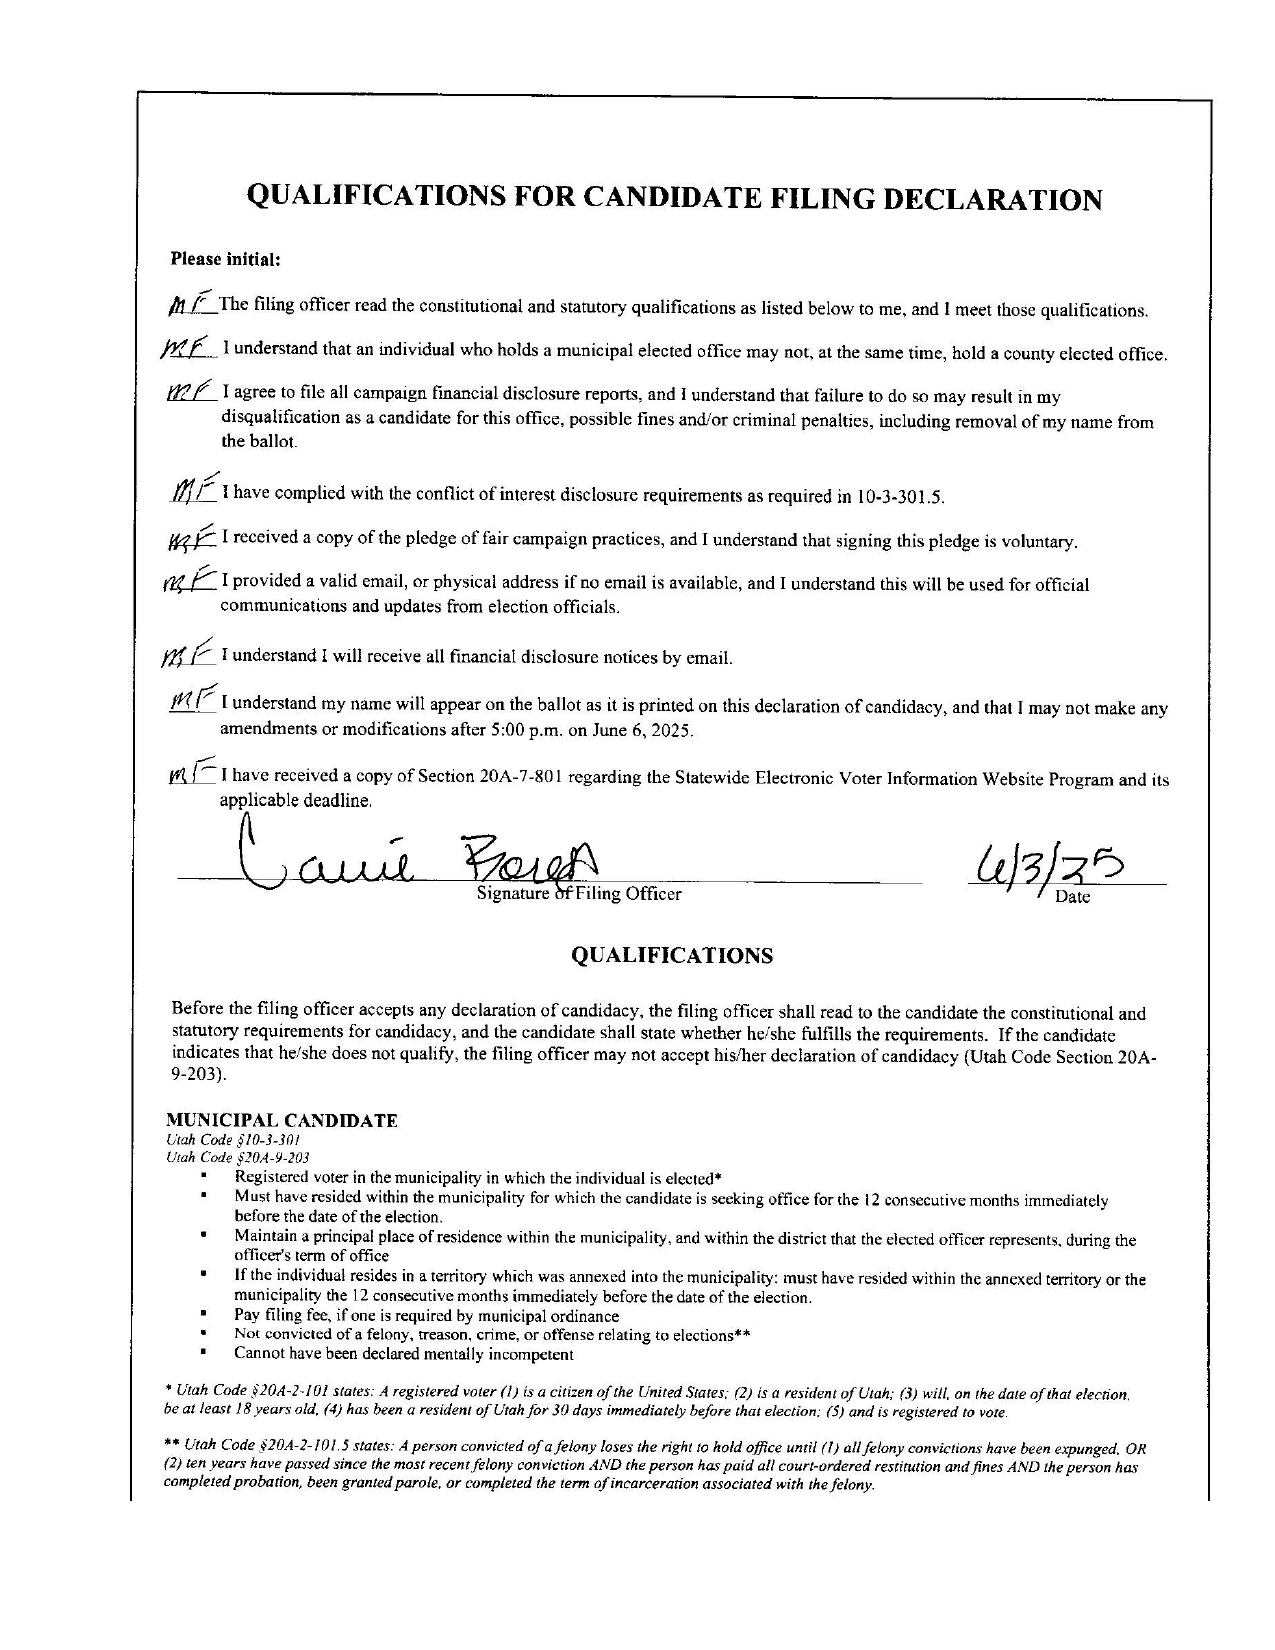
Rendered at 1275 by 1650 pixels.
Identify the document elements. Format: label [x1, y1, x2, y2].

picture [84, 56, 1239, 1501]
